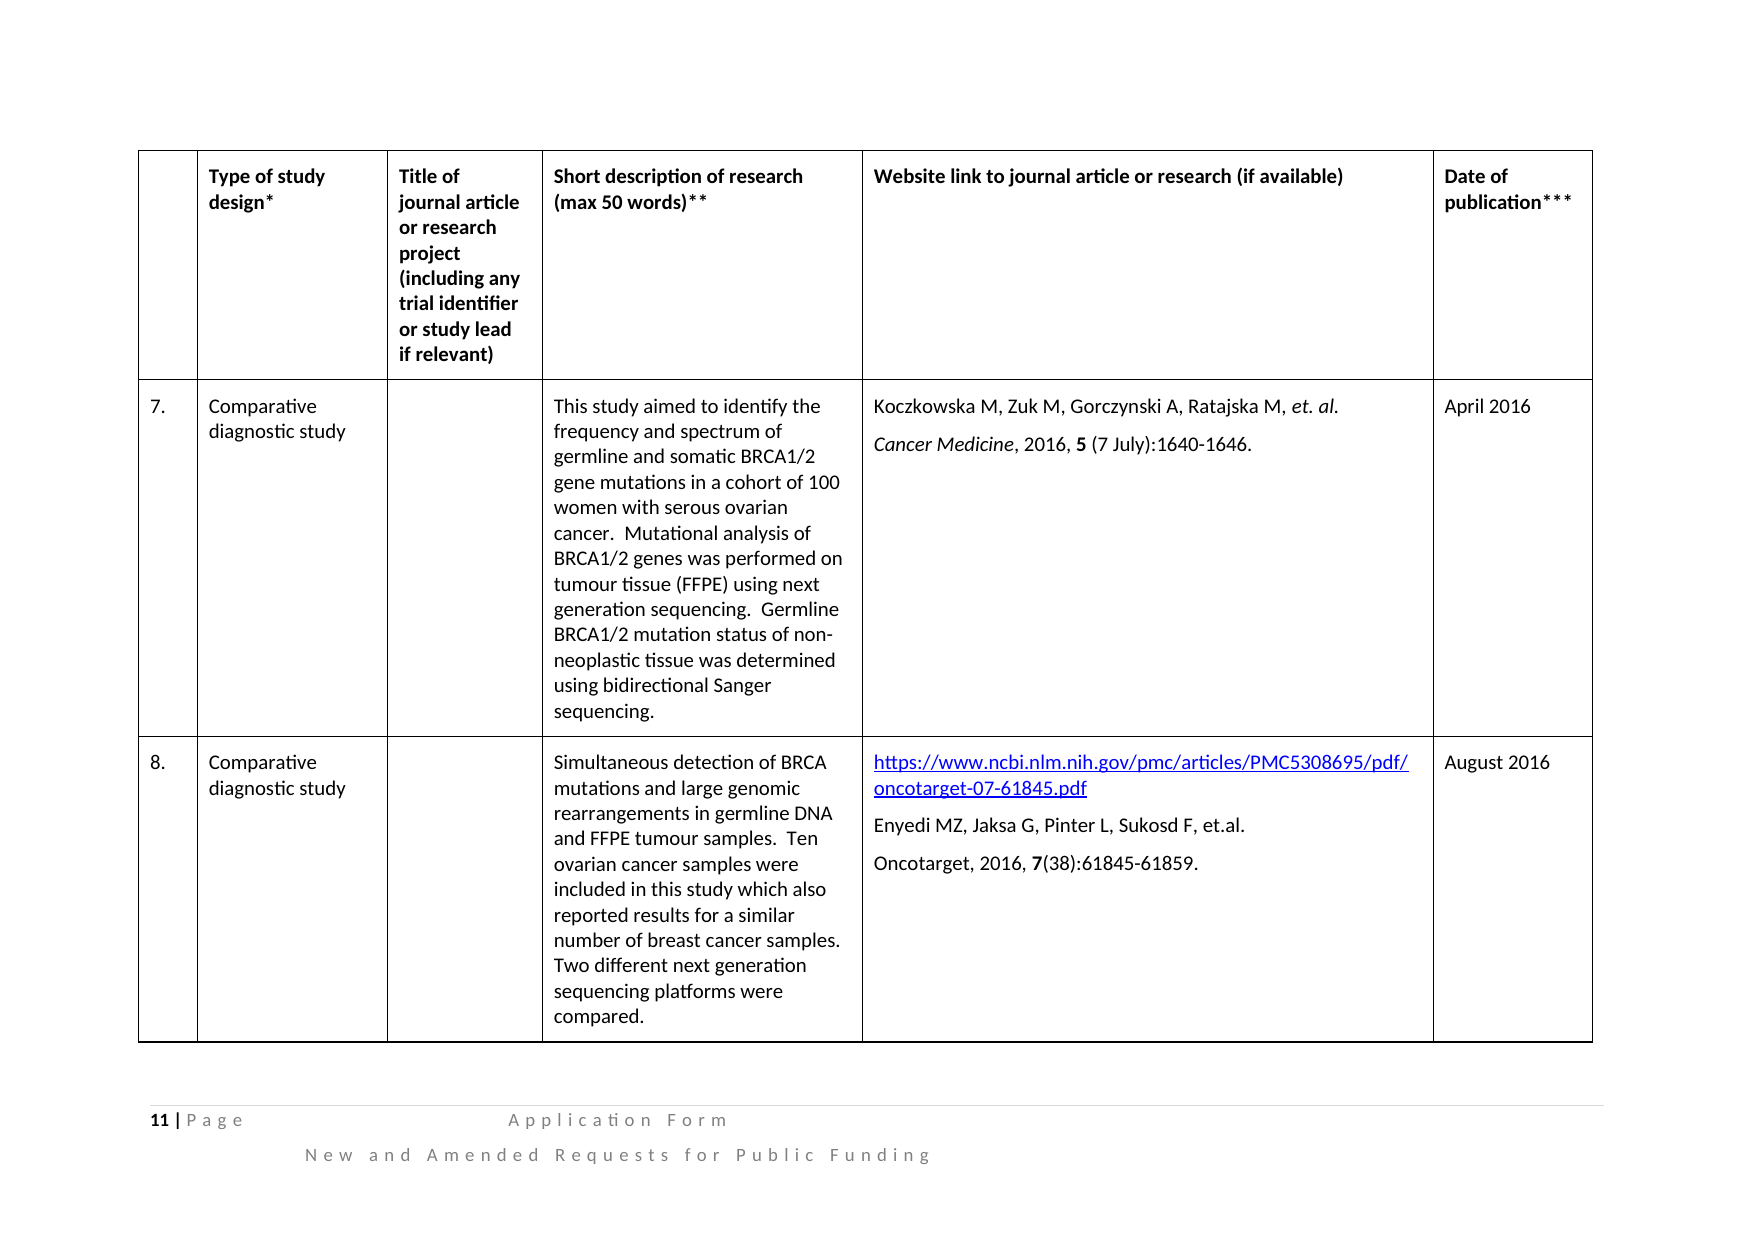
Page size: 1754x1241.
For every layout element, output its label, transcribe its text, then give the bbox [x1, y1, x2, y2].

table_cell https://www.ncbi.nlm.nih.gov/pmc/articles/PMC5308695/pdf/oncotarget-07-61845.pdf Enyedi MZ, Jaksa G, Pinter L, Sukosd F, et.al. Oncotarget, 2016, 7(38):61845-61859. [863, 737, 1433, 1041]
table_cell Simultaneous detection of BRCA mutations and large genomic rearrangements in germline DNA and FFPE tumour samples. Ten ovarian cancer samples were included in this study which also reported results for a similar number of breast cancer samples. Two different next generation sequencing platforms were compared. [543, 737, 862, 1041]
table_header Title of journal article or research project (including any trial identifier or study lead if relevant) [388, 151, 542, 379]
table_cell Comparative diagnostic study [198, 737, 387, 1041]
table_cell August 2016 [1434, 737, 1592, 1041]
table_cell This study aimed to identify the frequency and spectrum of germline and somatic BRCA1/2 gene mutations in a cohort of 100 women with serous ovarian cancer. Mutational analysis of BRCA1/2 genes was performed on tumour tissue (FFPE) using next generation sequencing. Germline BRCA1/2 mutation status of non-neoplastic tissue was determined using bidirectional Sanger sequencing. [543, 380, 862, 736]
table_header [139, 151, 197, 379]
table_cell 8. [139, 737, 197, 1041]
table_cell Koczkowska M, Zuk M, Gorczynski A, Ratajska M, et. al. Cancer Medicine, 2016, 5 (7 July):1640-1646. [863, 380, 1433, 736]
table_header Short description of research (max 50 words)** [543, 151, 862, 379]
table_cell April 2016 [1434, 380, 1592, 736]
table_cell [388, 737, 542, 1041]
table_cell 7. [139, 380, 197, 736]
table_header Website link to journal article or research (if available) [863, 151, 1433, 379]
table_header Type of study design* [198, 151, 387, 379]
table_cell [388, 380, 542, 736]
table_cell Comparative diagnostic study [198, 380, 387, 736]
table_header Date of publication*** [1434, 151, 1592, 379]
